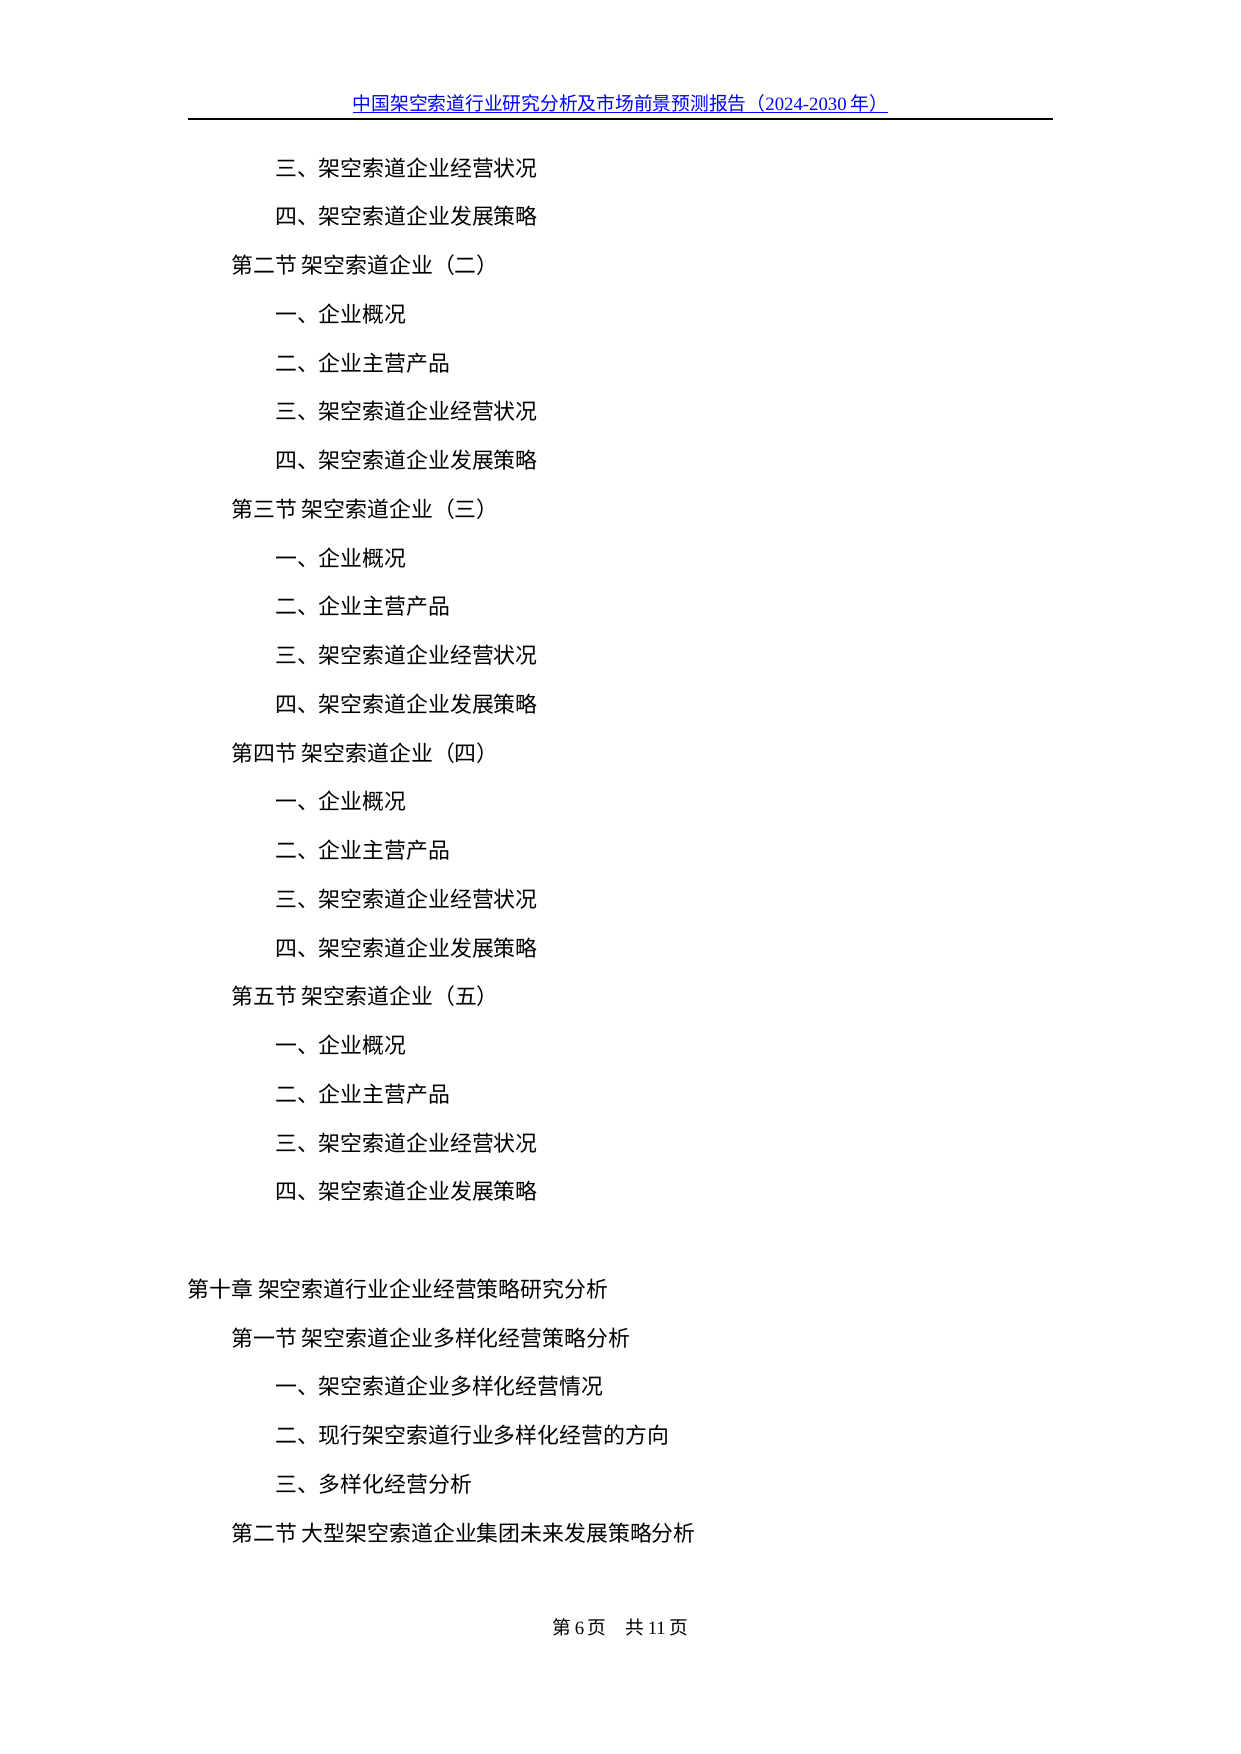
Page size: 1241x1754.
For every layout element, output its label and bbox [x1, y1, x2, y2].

text [187, 150, 1053, 1548]
